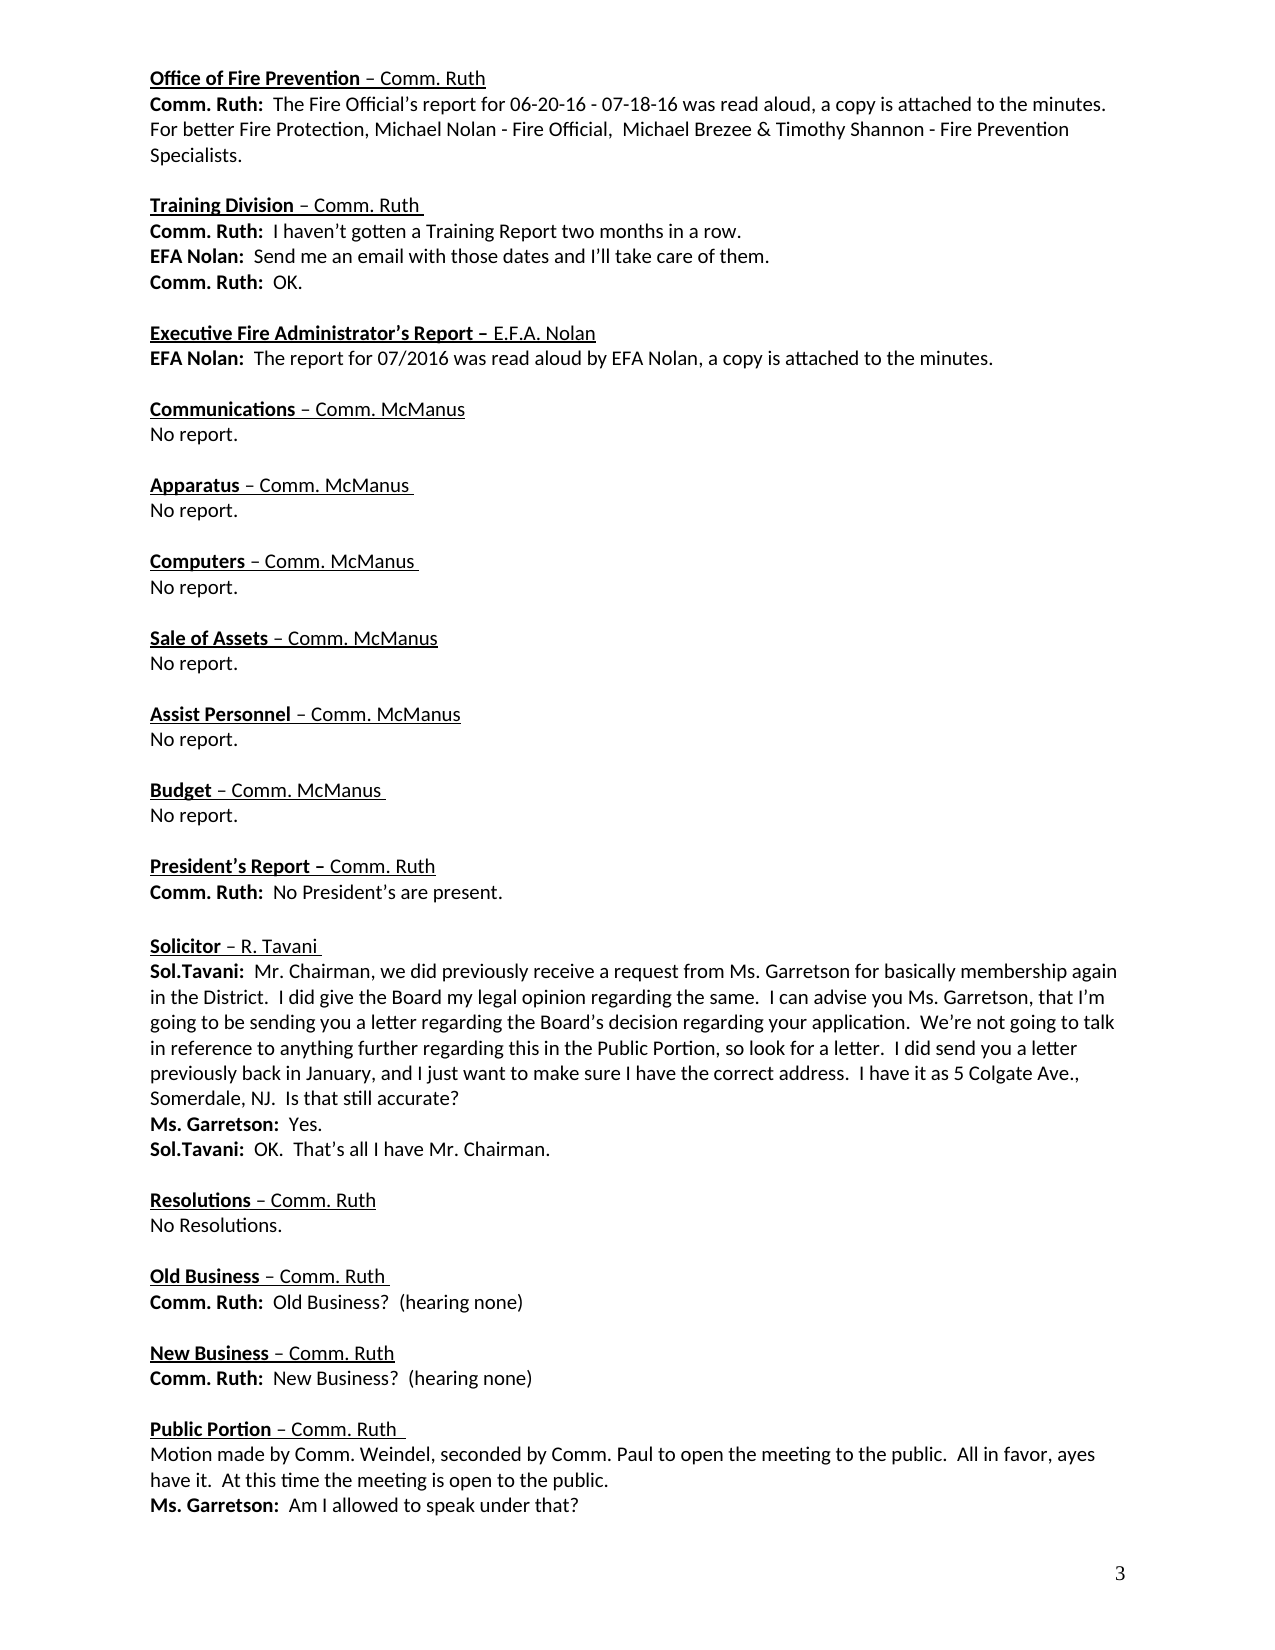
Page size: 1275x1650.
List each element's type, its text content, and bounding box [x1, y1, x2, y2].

text EFA Nolan: The report for 07/2016 was read aloud by EFA Nolan, a copy is attached to the minutes. [150, 345, 1125, 371]
text Comm. Ruth: No President’s are present. [150, 879, 1125, 904]
text Public Portion – Comm. Ruth [150, 1416, 1125, 1441]
text President’s Report – Comm. Ruth [150, 853, 1125, 879]
text Ms. Garretson: Am I allowed to speak under that? [150, 1492, 1125, 1518]
text Sol.Tavani: Mr. Chairman, we did previously receive a request from Ms. Garretson for basically membership again in the District. I did give the Board my legal opinion regarding the same. I can advise you Ms. Garretson, that I’m going to be sending you a letter regarding the Board’s decision regarding your application. We’re not going to talk in reference to anything further regarding this in the Public Portion, so look for a letter. I did send you a letter previously back in January, and I just want to make sure I have the correct address. I have it as 5 Colgate Ave., Somerdale, NJ. Is that still accurate? [150, 958, 1125, 1111]
text Computers – Comm. McManus [150, 548, 1125, 574]
text Sol.Tavani: OK. That’s all I have Mr. Chairman. [150, 1136, 1125, 1162]
text No report. [150, 574, 1125, 599]
text No report. [150, 650, 1125, 676]
text Comm. Ruth: I haven’t gotten a Training Report two months in a row. [150, 218, 1125, 243]
text Training Division – Comm. Ruth [150, 193, 1125, 218]
text No report. [150, 726, 1125, 752]
text Ms. Garretson: Yes. [150, 1111, 1125, 1136]
text Comm. Ruth: The Fire Official’s report for 06-20-16 - 07-18-16 was read aloud, a copy is attached to the minutes. For better Fire Protection, Michael Nolan - Fire Official, Michael Brezee & Timothy Shannon - Fire Prevention Specialists. [150, 91, 1125, 167]
text No report. [150, 498, 1125, 523]
text EFA Nolan: Send me an email with those dates and I’ll take care of them. [150, 243, 1125, 269]
text Office of Fire Prevention – Comm. Ruth [150, 66, 1125, 91]
text Budget – Comm. McManus [150, 777, 1125, 803]
text Solicitor – R. Tavani [150, 933, 1125, 958]
text Resolutions – Comm. Ruth [150, 1187, 1125, 1213]
text Old Business – Comm. Ruth [150, 1263, 1125, 1289]
text No report. [150, 803, 1125, 828]
text Motion made by Comm. Weindel, seconded by Comm. Paul to open the meeting to the public. All in favor, ayes have it. At this time the meeting is open to the public. [150, 1441, 1125, 1492]
text New Business – Comm. Ruth [150, 1340, 1125, 1365]
text Assist Personnel – Comm. McManus [150, 701, 1125, 726]
text Comm. Ruth: New Business? (hearing none) [150, 1365, 1125, 1391]
text Communications – Comm. McManus [150, 396, 1125, 421]
text No report. [150, 421, 1125, 447]
text Apparatus – Comm. McManus [150, 472, 1125, 498]
text Sale of Assets – Comm. McManus [150, 625, 1125, 650]
text Comm. Ruth: Old Business? (hearing none) [150, 1289, 1125, 1314]
text Executive Fire Administrator’s Report – E.F.A. Nolan [150, 320, 1125, 345]
text No Resolutions. [150, 1213, 1125, 1238]
text Comm. Ruth: OK. [150, 269, 1125, 294]
